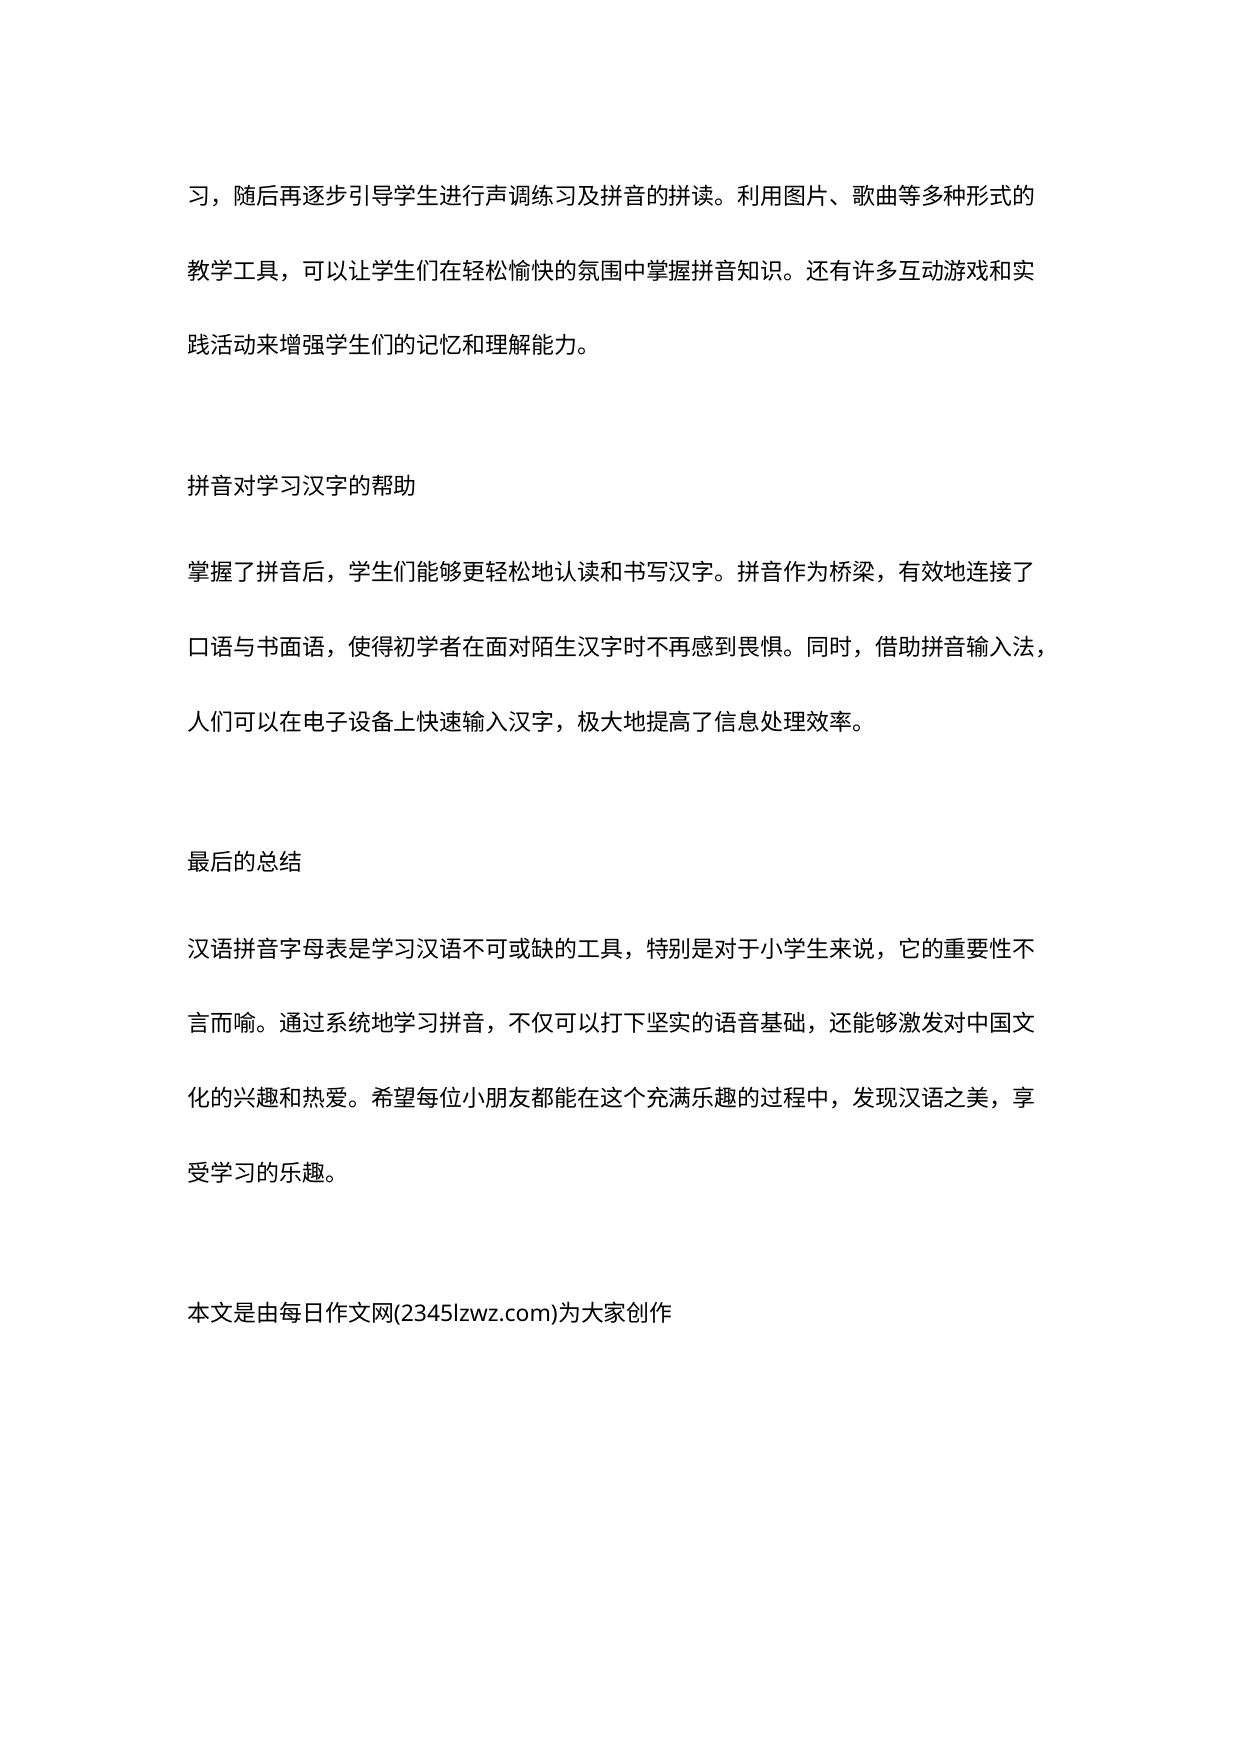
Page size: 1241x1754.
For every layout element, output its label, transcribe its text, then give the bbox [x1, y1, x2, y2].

text 掌握了拼音后，学生们能够更轻松地认读和书写汉字。拼音作为桥梁，有效地连接了口语与书面语，使得初学者在面对陌生汉字时不再感到畏惧。同时，借助拼音输入法，人们可以在电子设备上快速输入汉字，极大地提高了信息处理效率。 [187, 538, 1053, 753]
text 拼音对学习汉字的帮助 [187, 452, 1053, 517]
text 最后的总结 [187, 828, 1053, 893]
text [187, 162, 1053, 376]
text 本文是由每日作文网(2345lzwz.com)为大家创作 [187, 1279, 1053, 1344]
text 汉语拼音字母表是学习汉语不可或缺的工具，特别是对于小学生来说，它的重要性不言而喻。通过系统地学习拼音，不仅可以打下坚实的语音基础，还能够激发对中国文化的兴趣和热爱。希望每位小朋友都能在这个充满乐趣的过程中，发现汉语之美，享受学习的乐趣。 [187, 915, 1053, 1204]
